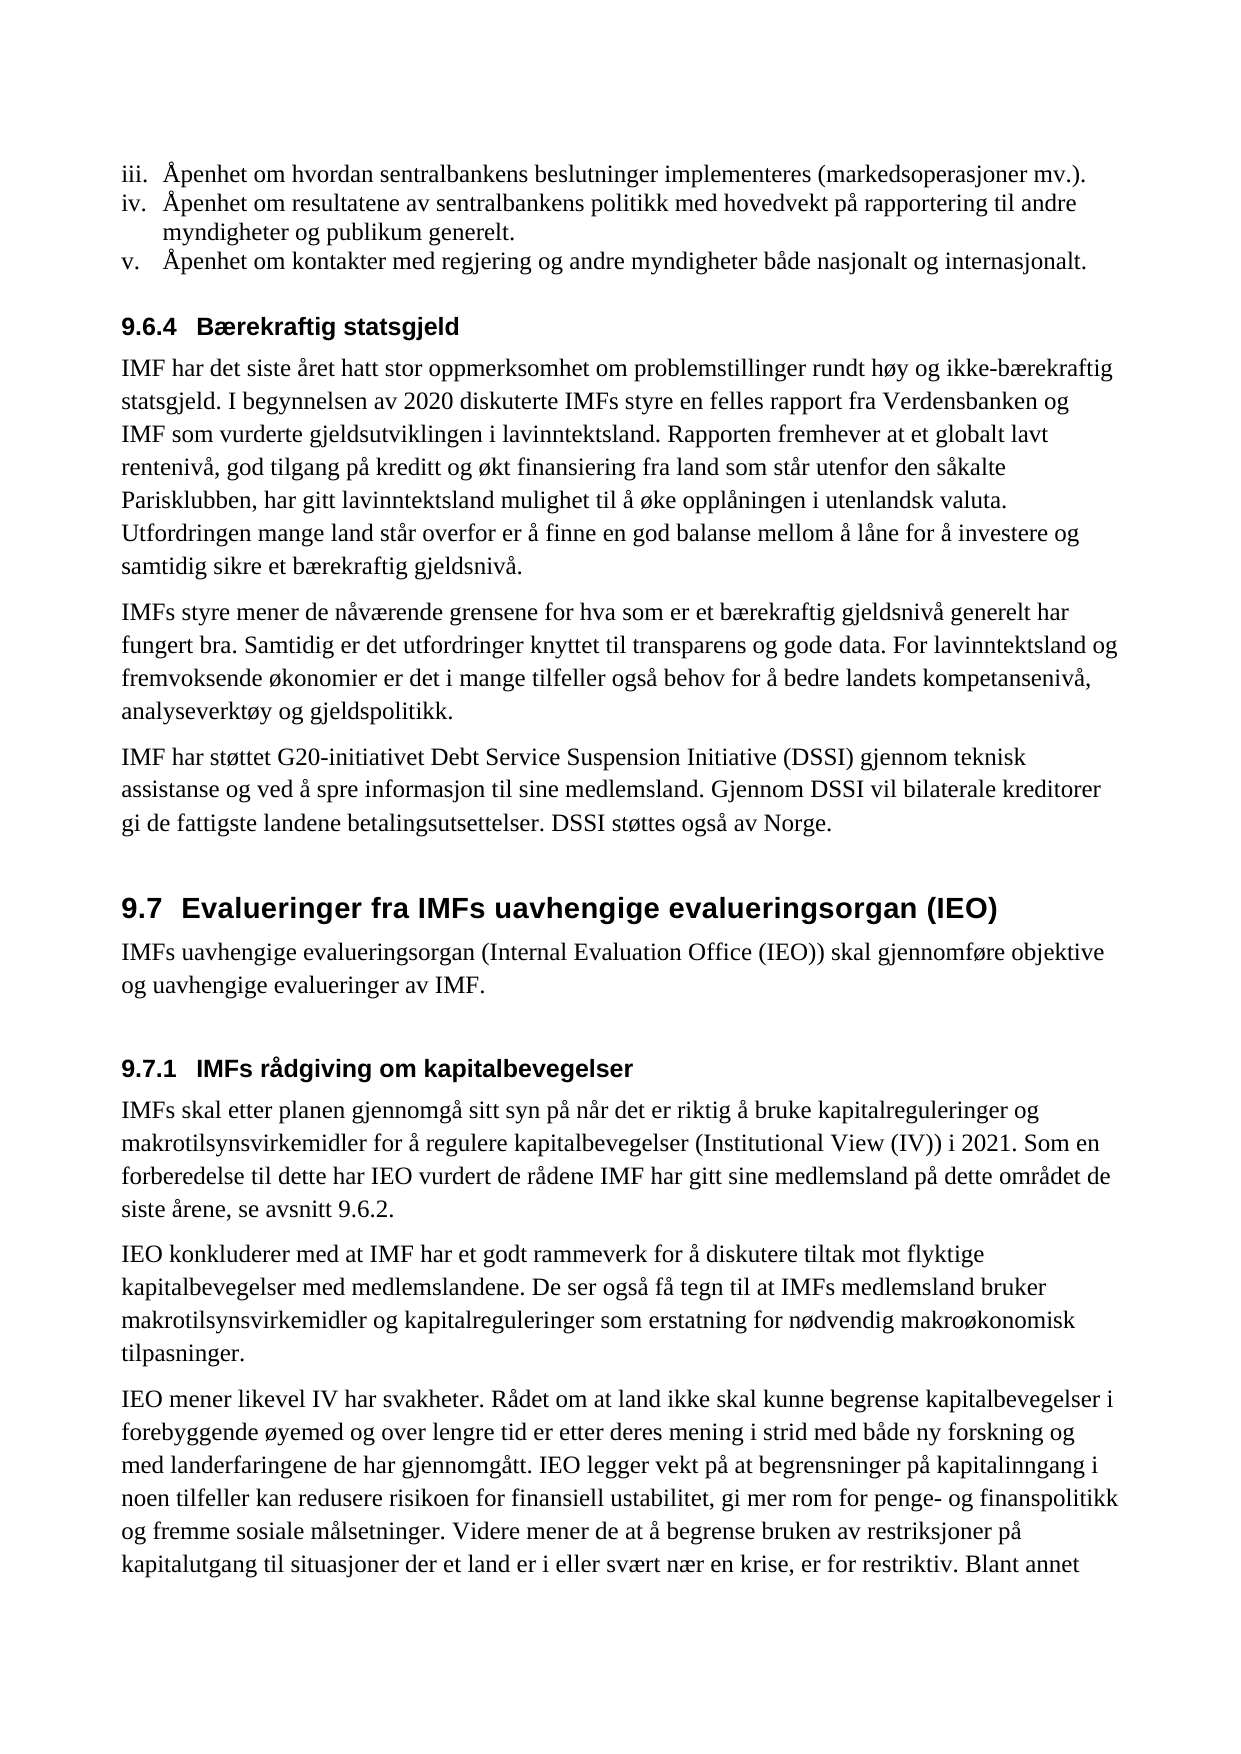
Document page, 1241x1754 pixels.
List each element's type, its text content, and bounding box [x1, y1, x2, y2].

list Åpenhet om resultatene av sentralbankens politikk med hovedvekt på rapportering til andre myndigheter og publikum generelt. [121, 188, 1119, 246]
subtitle Evalueringer fra IMFs uavhengige evalueringsorgan (IEO) [121, 891, 1119, 924]
text IMF har det siste året hatt stor oppmerksomhet om problemstillinger rundt høy og ikke-bærekraftig statsgjeld. I begynnelsen av 2020 diskuterte IMFs styre en felles rapport fra Verdensbanken og IMF som vurderte gjeldsutviklingen i lavinntektsland. Rapporten fremhever at et globalt lavt rentenivå, god tilgang på kreditt og økt finansiering fra land som står utenfor den såkalte Parisklubben, har gitt lavinntektsland mulighet til å øke opplåningen i utenlandsk valuta. Utfordringen mange land står overfor er å finne en god balanse mellom å låne for å investere og samtidig sikre et bærekraftig gjeldsnivå. [121, 353, 1119, 580]
subtitle IMFs rådgiving om kapitalbevegelser [121, 1053, 1119, 1082]
list Åpenhet om kontakter med regjering og andre myndigheter både nasjonalt og internasjonalt. [121, 246, 1119, 274]
text IMF har støttet G20-initiativet Debt Service Suspension Initiative (DSSI) gjennom teknisk assistanse og ved å spre informasjon til sine medlemsland. Gjennom DSSI vil bilaterale kreditorer gi de fattigste landene betalingsutsettelser. DSSI støttes også av Norge. [121, 742, 1119, 836]
text IMFs styre mener de nåværende grensene for hva som er et bærekraftig gjeldsnivå generelt har fungert bra. Samtidig er det utfordringer knyttet til transparens og gode data. For lavinntektsland og fremvoksende økonomier er det i mange tilfeller også behov for å bedre landets kompetansenivå, analyseverktøy og gjeldspolitikk. [121, 597, 1119, 725]
text IEO konkluderer med at IMF har et godt rammeverk for å diskutere tiltak mot flyktige kapitalbevegelser med medlemslandene. De ser også få tegn til at IMFs medlemsland bruker makrotilsynsvirkemidler og kapitalreguleringer som erstatning for nødvendig makroøkonomisk tilpasninger. [121, 1239, 1119, 1367]
list Åpenhet om hvordan sentralbankens beslutninger implementeres (markedsoperasjoner mv.). [121, 159, 1119, 188]
text IMFs skal etter planen gjennomgå sitt syn på når det er riktig å bruke kapitalreguleringer og makrotilsynsvirkemidler for å regulere kapitalbevegelser (Institutional View (IV)) i 2021. Som en forberedelse til dette har IEO vurdert de rådene IMF har gitt sine medlemsland på dette området de siste årene, se avsnitt 9.6.2. [121, 1095, 1119, 1223]
text IMFs uavhengige evalueringsorgan (Internal Evaluation Office (IEO)) skal gjennomføre objektive og uavhengige evalueringer av IMF. [121, 937, 1119, 999]
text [121, 1384, 1119, 1578]
subtitle Bærekraftig statsgjeld [121, 312, 1119, 341]
